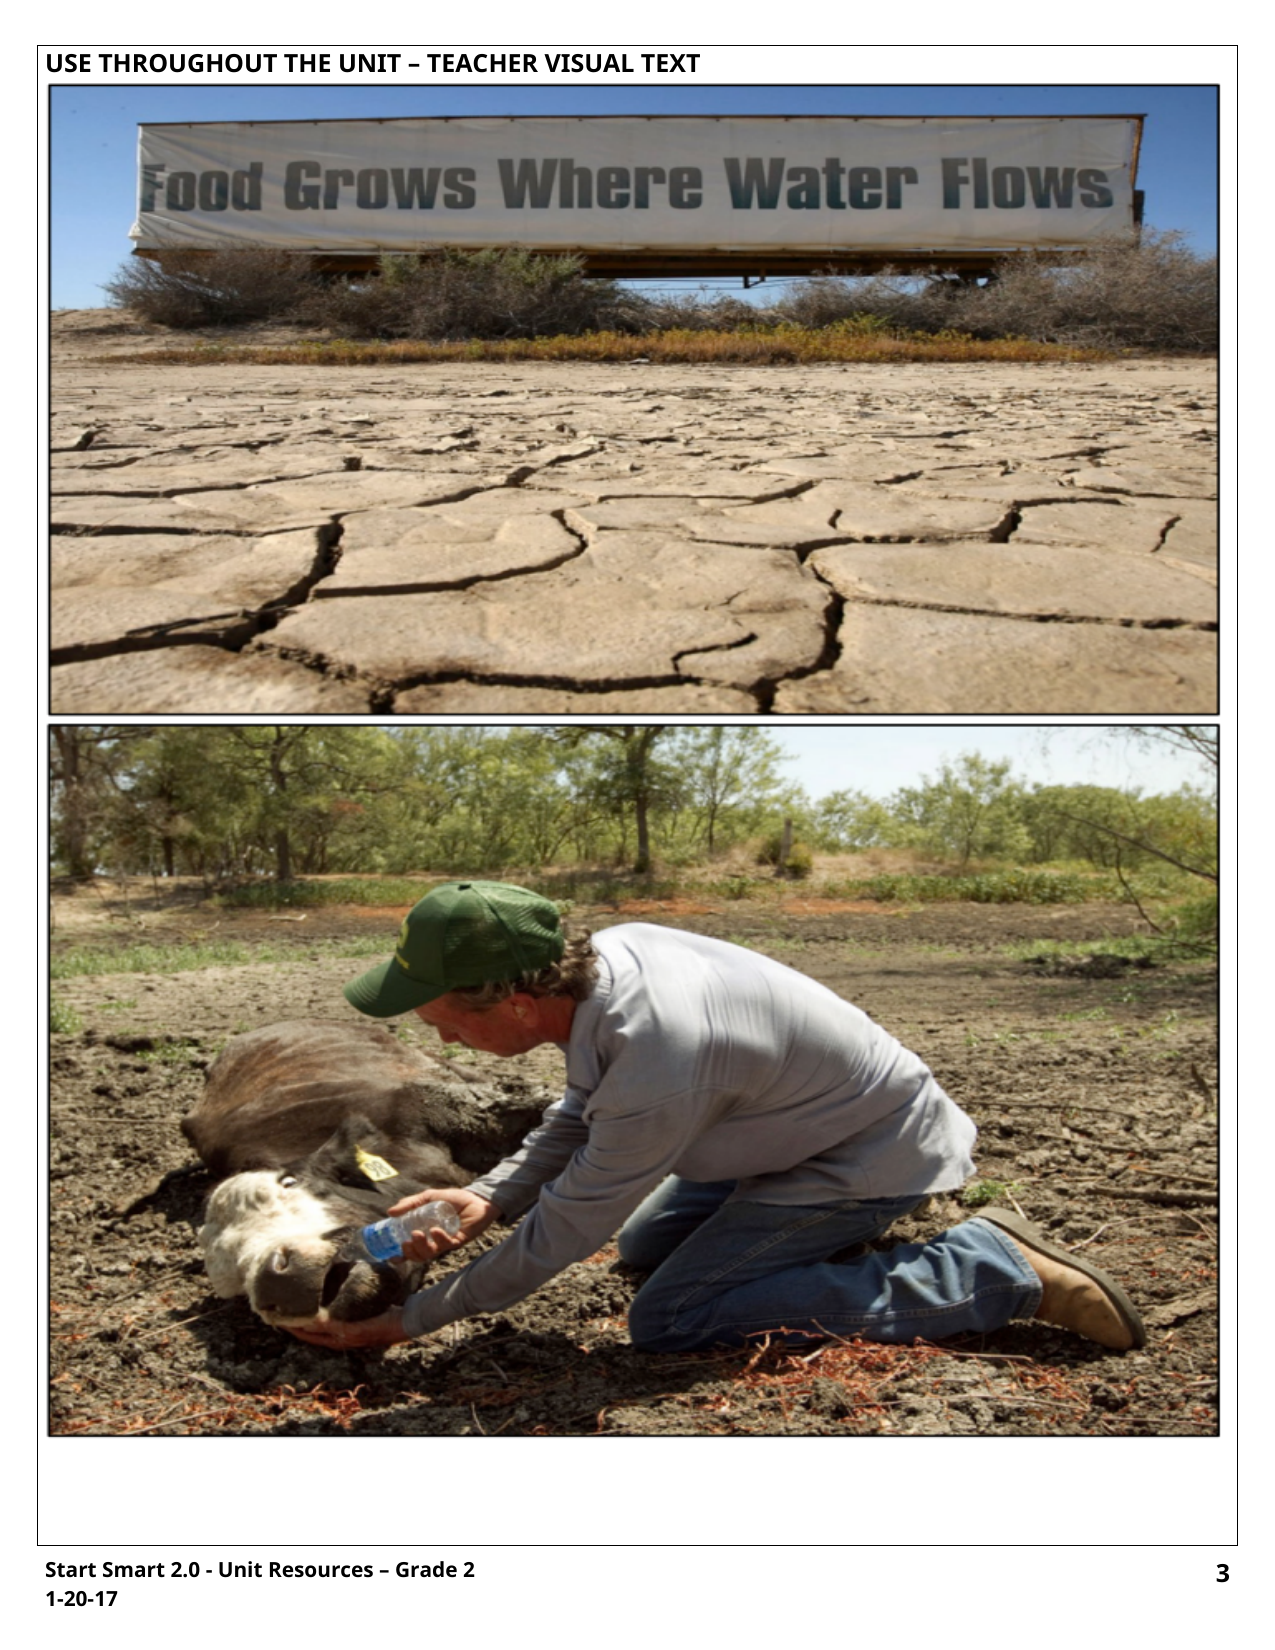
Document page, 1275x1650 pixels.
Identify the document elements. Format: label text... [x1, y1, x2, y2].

table_cell USE THROUGHOUT THE UNIT – TEACHER VISUAL TEXT [38, 46, 1237, 1545]
